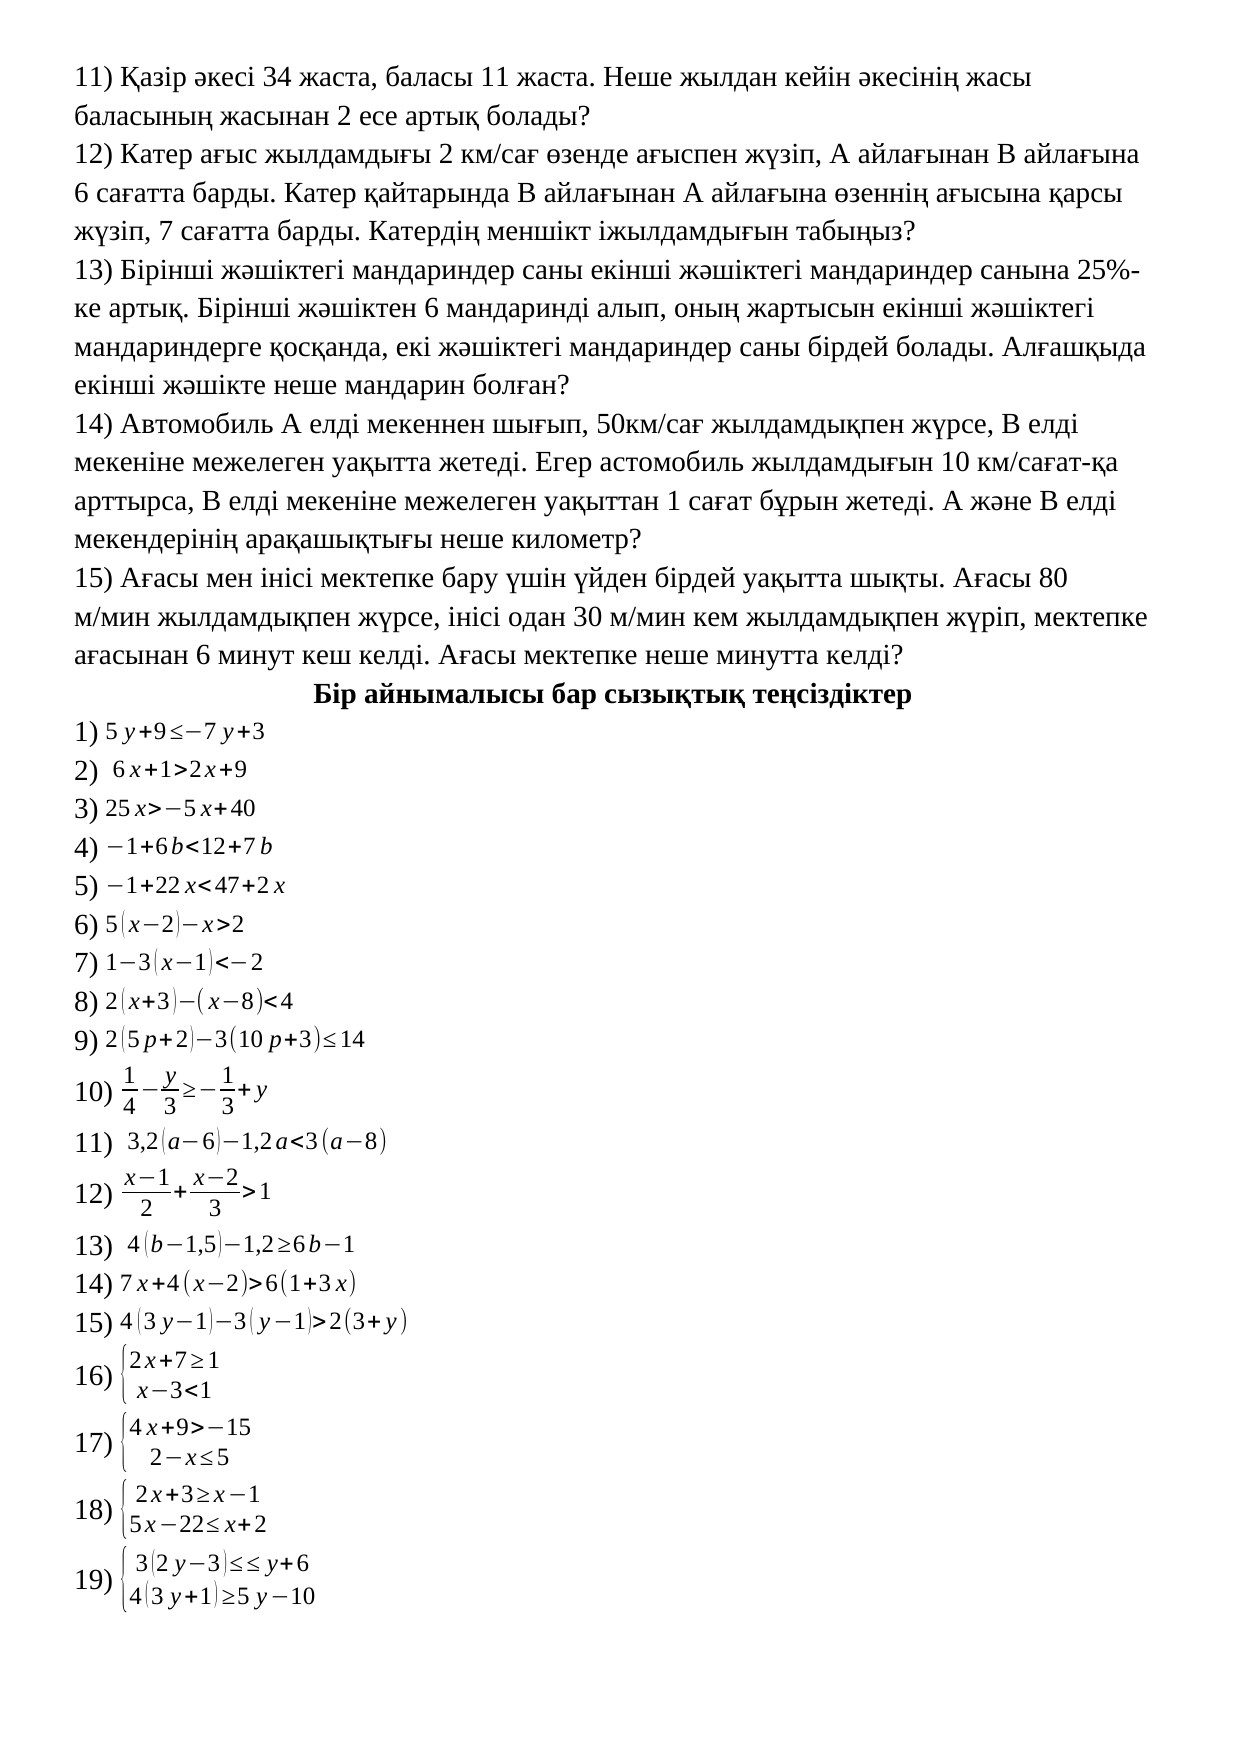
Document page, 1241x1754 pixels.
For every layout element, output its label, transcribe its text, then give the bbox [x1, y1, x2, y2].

text 15) [74, 1305, 1152, 1338]
text 7) [74, 946, 1152, 979]
text 9) [74, 1023, 1152, 1056]
text 8) [74, 984, 1152, 1018]
text Бір айнымалысы бар сызықтық теңсіздіктер [74, 676, 1152, 709]
text 16) [74, 1343, 1152, 1406]
text 17) [74, 1411, 1152, 1473]
text 10) [74, 1061, 1152, 1120]
text 13) Бірінші жәшіктегі мандариндер саны екінші жәшіктегі мандариндер санына 25%-ке артық. Бірінші жәшіктен 6 мандаринді алып, оның жартысын екінші жәшіктегі мандариндерге қосқанда, екі жәшіктегі мандариндер саны бірдей болады. Алғашқыда екінші жәшікте неше мандарин болған? [74, 252, 1152, 401]
text 15) Ағасы мен інісі мектепке бару үшін үйден бірдей уақытта шықты. Ағасы 80 м/мин жылдамдықпен жүрсе, інісі одан 30 м/мин кем жылдамдықпен жүріп, мектепке ағасынан 6 минут кеш келді. Ағасы мектепке неше минутта келді? [74, 560, 1152, 671]
text 18) [74, 1478, 1152, 1540]
text 3) [74, 791, 1152, 825]
text 12) Катер ағыс жылдамдығы 2 км/сағ өзенде ағыспен жүзіп, А айлағынан В айлағына 6 сағатта барды. Катер қайтарында В айлағынан А айлағына өзеннің ағысына қарсы жүзіп, 7 сағатта барды. Катердің меншікт іжылдамдығын табыңыз? [74, 136, 1152, 247]
text 14) Автомобиль А елді мекеннен шығып, 50км/сағ жылдамдықпен жүрсе, В елді мекеніне межелеген уақытта жетеді. Егер астомобиль жылдамдығын 10 км/сағат-қа арттырса, В елді мекеніне межелеген уақыттан 1 сағат бұрын жетеді. А және В елді мекендерінің арақашықтығы неше километр? [74, 406, 1152, 555]
text 14) [74, 1266, 1152, 1300]
text 2) [74, 753, 1152, 786]
text 11) [74, 1125, 1152, 1159]
text 13) [74, 1228, 1152, 1261]
text 19) [74, 1545, 1152, 1614]
text 12) [74, 1164, 1152, 1223]
text 4) [74, 830, 1152, 863]
text 5) [74, 868, 1152, 902]
text 1) [74, 714, 1152, 748]
text 6) [74, 907, 1152, 941]
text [74, 59, 1152, 131]
